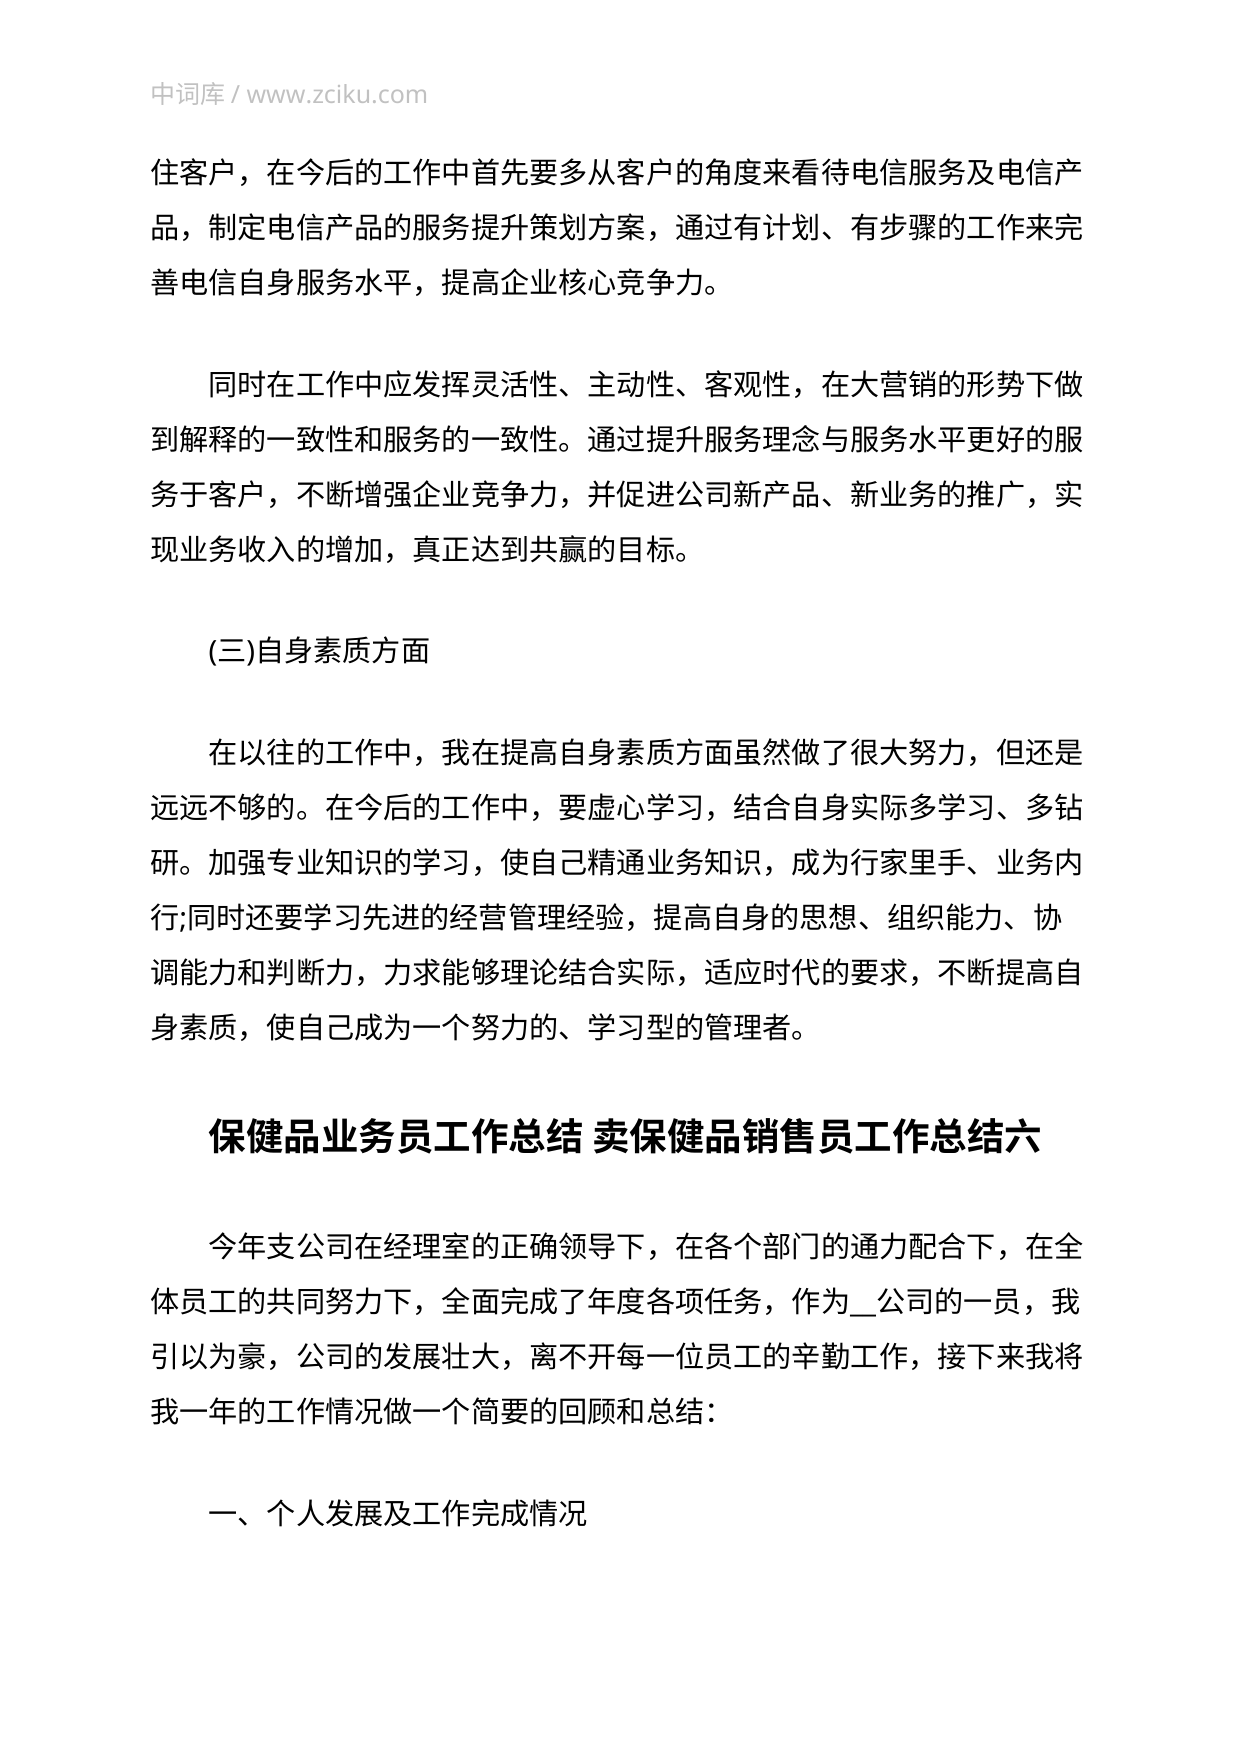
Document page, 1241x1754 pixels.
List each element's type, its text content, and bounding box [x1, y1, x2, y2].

text 今年支公司在经理室的正确领导下，在各个部门的通力配合下，在全体员工的共同努力下，全面完成了年度各项任务，作为__公司的一员，我引以为豪，公司的发展壮大，离不开每一位员工的辛勤工作，接下来我将我一年的工作情况做一个简要的回顾和总结： [150, 1224, 1090, 1431]
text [150, 150, 1090, 302]
text 一、个人发展及工作完成情况 [150, 1490, 1090, 1533]
text (三)自身素质方面 [150, 628, 1090, 670]
text 在以往的工作中，我在提高自身素质方面虽然做了很大努力，但还是远远不够的。在今后的工作中，要虚心学习，结合自身实际多学习、多钻研。加强专业知识的学习，使自己精通业务知识，成为行家里手、业务内行;同时还要学习先进的经营管理经验，提高自身的思想、组织能力、协调能力和判断力，力求能够理论结合实际，适应时代的要求，不断提高自身素质，使自己成为一个努力的、学习型的管理者。 [150, 730, 1090, 1047]
text 同时在工作中应发挥灵活性、主动性、客观性，在大营销的形势下做到解释的一致性和服务的一致性。通过提升服务理念与服务水平更好的服务于客户，不断增强企业竞争力，并促进公司新产品、新业务的推广，实现业务收入的增加，真正达到共赢的目标。 [150, 362, 1090, 568]
text 保健品业务员工作总结 卖保健品销售员工作总结六 [150, 1106, 1090, 1161]
